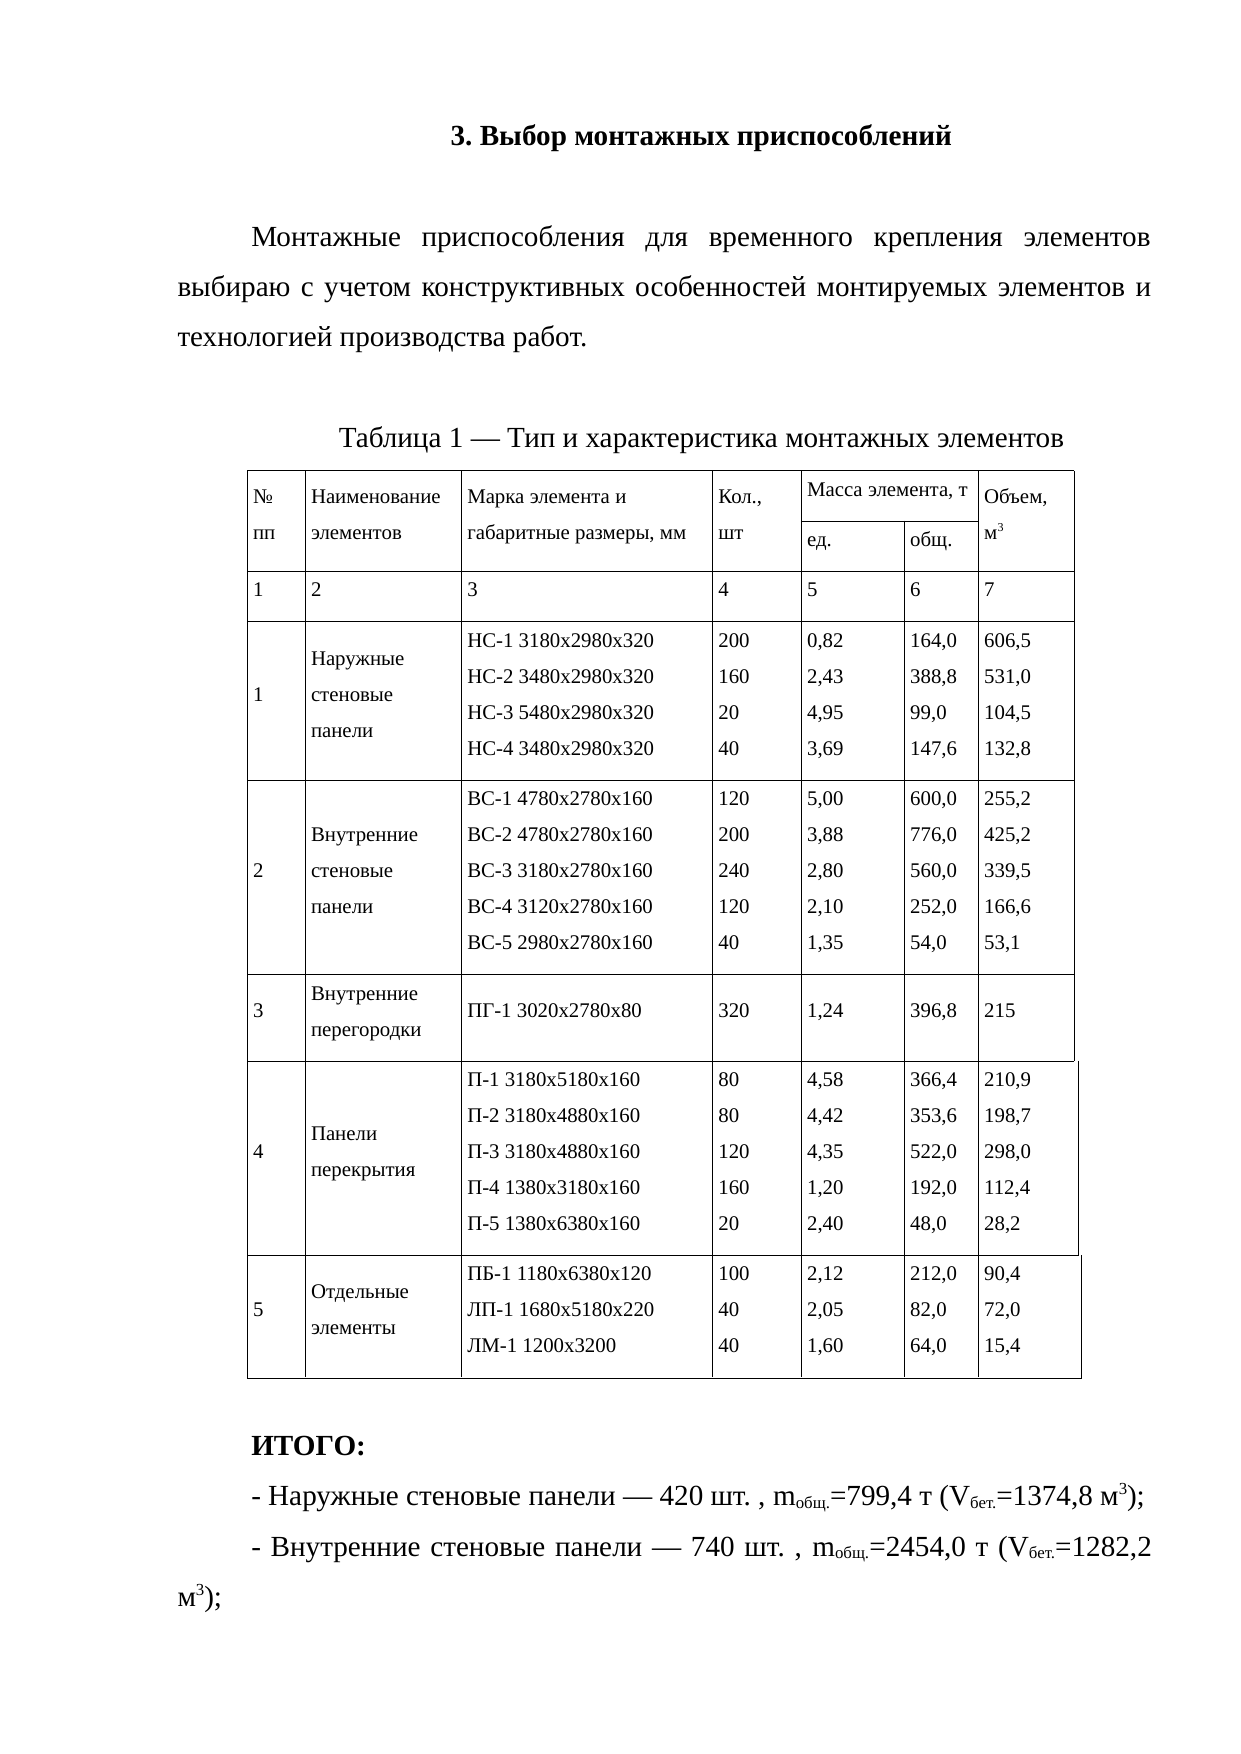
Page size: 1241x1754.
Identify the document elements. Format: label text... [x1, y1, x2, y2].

table_cell 1 [248, 572, 305, 621]
table_cell 5 [802, 572, 904, 621]
table_cell П-1 3180х5180х160 П-2 3180х4880х160 П-3 3180х4880х160 П-4 1380х3180х160 П-5 1380х6380х160 [462, 1062, 712, 1255]
table_cell 215 [979, 975, 1074, 1061]
table_cell 5,00 3,88 2,80 2,10 1,35 [802, 781, 904, 974]
table_cell 2 [248, 781, 305, 974]
text 3. Выбор монтажных приспособлений [177, 118, 1152, 152]
table_cell Внутренние перегородки [306, 975, 461, 1061]
table_cell 7 [979, 572, 1074, 621]
table_header Объем, м3 [979, 471, 1074, 571]
table_cell 396,8 [905, 975, 978, 1061]
table_cell 100 40 40 [713, 1256, 801, 1377]
table_cell 1,24 [802, 975, 904, 1061]
table_cell Наружные стеновые панели [306, 622, 461, 780]
table_cell 0,82 2,43 4,95 3,69 [802, 622, 904, 780]
table_cell Внутренние стеновые панели [306, 781, 461, 974]
table_header Масса элемента, т [802, 471, 978, 521]
table_cell 200 160 20 40 [713, 622, 801, 780]
table_cell 3 [248, 975, 305, 1061]
table_cell ВС-1 4780х2780х160 ВС-2 4780х2780х160 ВС-3 3180х2780х160 ВС-4 3120х2780х160 ВС-5 2980х2780х160 [462, 781, 712, 974]
table_cell 600,0 776,0 560,0 252,0 54,0 [905, 781, 978, 974]
table_cell ПБ-1 1180х6380х120 ЛП-1 1680х5180х220 ЛМ-1 1200х3200 [462, 1256, 712, 1377]
table_cell 606,5 531,0 104,5 132,8 [979, 622, 1074, 780]
text Таблица 1 — Тип и характеристика монтажных элементов [177, 420, 1152, 453]
table_cell 5 [248, 1256, 305, 1377]
table_cell 4 [248, 1062, 305, 1255]
table_cell общ. [905, 522, 978, 571]
table_header Марка элемента и габаритные размеры, мм [462, 471, 712, 571]
table_header Кол., шт [713, 471, 801, 571]
table_cell 2,12 2,05 1,60 [802, 1256, 904, 1377]
table_cell 6 [905, 572, 978, 621]
text - Внутренние стеновые панели — 740 шт. , mобщ.=2454,0 т (Vбет.=1282,2 м3); [177, 1529, 1152, 1613]
table_cell НС-1 3180х2980х320 НС-2 3480х2980х320 НС-3 5480х2980х320 НС-4 3480х2980х320 [462, 622, 712, 780]
text - Наружные стеновые панели — 420 шт. , mобщ.=799,4 т (Vбет.=1374,8 м3); [177, 1478, 1152, 1512]
table_cell Панели перекрытия [306, 1062, 461, 1255]
table_cell 4,58 4,42 4,35 1,20 2,40 [802, 1062, 904, 1255]
table_header Наименование элементов [306, 471, 461, 571]
table_cell 164,0 388,8 99,0 147,6 [905, 622, 978, 780]
table_cell 90,4 72,0 15,4 [979, 1255, 1081, 1377]
table_cell 1 [248, 622, 305, 780]
table_cell 320 [713, 975, 801, 1061]
table_header № пп [248, 471, 305, 571]
table_cell ед. [802, 522, 904, 571]
text ИТОГО: [177, 1428, 1152, 1462]
text Монтажные приспособления для временного крепления элементов выбираю с учетом конструктивных особенностей монтируемых элементов и технологией производства работ. [177, 219, 1152, 353]
table_cell 366,4 353,6 522,0 192,0 48,0 [905, 1062, 978, 1255]
table_cell 80 80 120 160 20 [713, 1062, 801, 1255]
table_cell 255,2 425,2 339,5 166,6 53,1 [979, 781, 1074, 974]
table_cell 210,9 198,7 298,0 112,4 28,2 [979, 1061, 1078, 1255]
table_cell Отдельные элементы [306, 1256, 461, 1377]
table_cell ПГ-1 3020х2780х80 [462, 975, 712, 1061]
table_cell 120 200 240 120 40 [713, 781, 801, 974]
table_cell 3 [462, 572, 712, 621]
table_cell 4 [713, 572, 801, 621]
table_cell 212,0 82,0 64,0 [905, 1256, 978, 1377]
table_cell 2 [306, 572, 461, 621]
